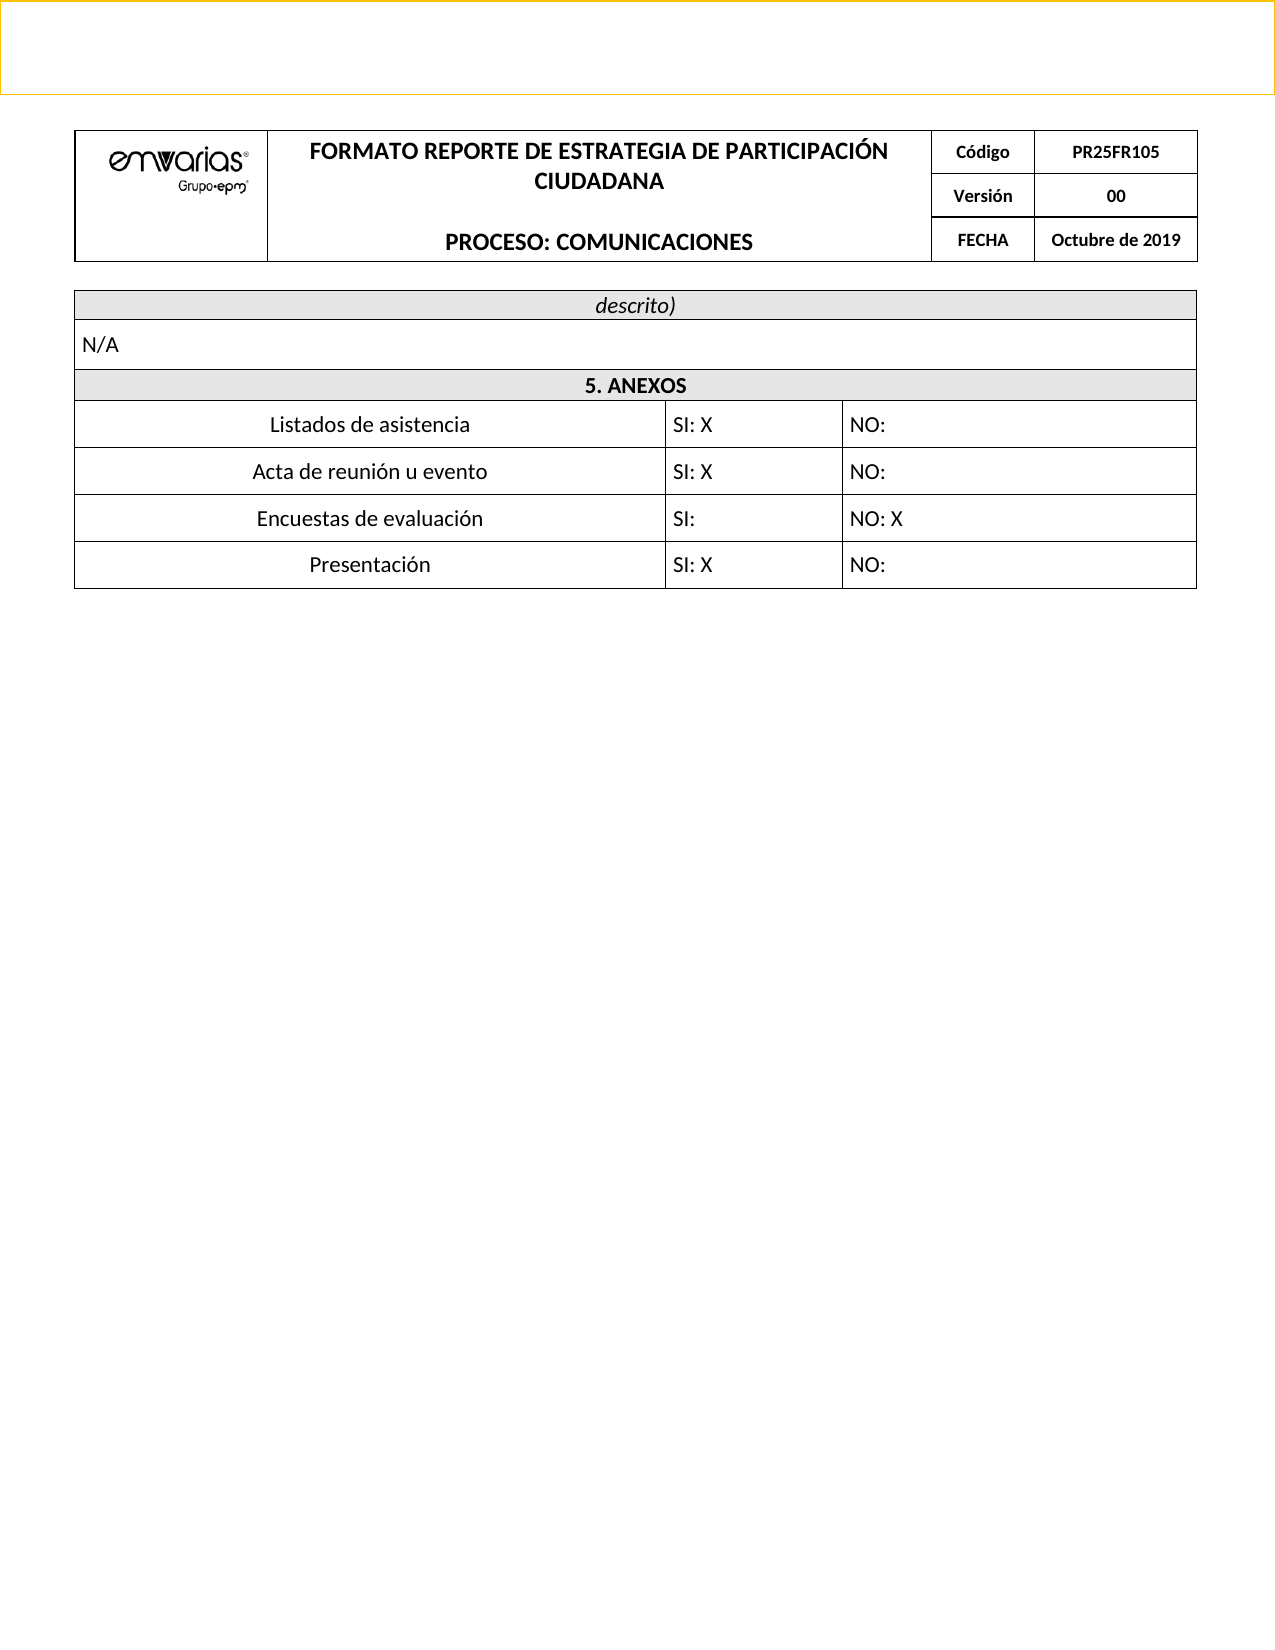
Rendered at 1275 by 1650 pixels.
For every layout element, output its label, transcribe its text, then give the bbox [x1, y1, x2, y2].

table_cell Acta de reunión u evento [75, 448, 665, 494]
table_cell Encuestas de evaluación [75, 495, 665, 541]
table_cell SI: X [666, 401, 842, 447]
table_cell 4. REGISTRO FROTOGRÁFICO (Incluya en este informe máximo 4 fotografías que permitan evidenciar que la actividad fue desarrollada según lo descrito) [75, 291, 1196, 319]
table_cell Listados de asistencia [75, 401, 665, 447]
table_cell NO: [843, 542, 1196, 587]
table_header [1, 2, 1274, 94]
table_cell NO: [843, 448, 1196, 494]
table_cell SI: X [666, 542, 842, 587]
table_cell N/A [75, 320, 1196, 369]
table_cell SI: [666, 495, 842, 541]
picture [268, 131, 279, 210]
table_cell SI: X [666, 448, 842, 494]
table_cell NO: [843, 401, 1196, 447]
table_cell NO: X [843, 495, 1196, 541]
picture [83, 131, 267, 210]
table_cell 5. ANEXOS [75, 370, 1196, 400]
table_cell Presentación [75, 542, 665, 587]
